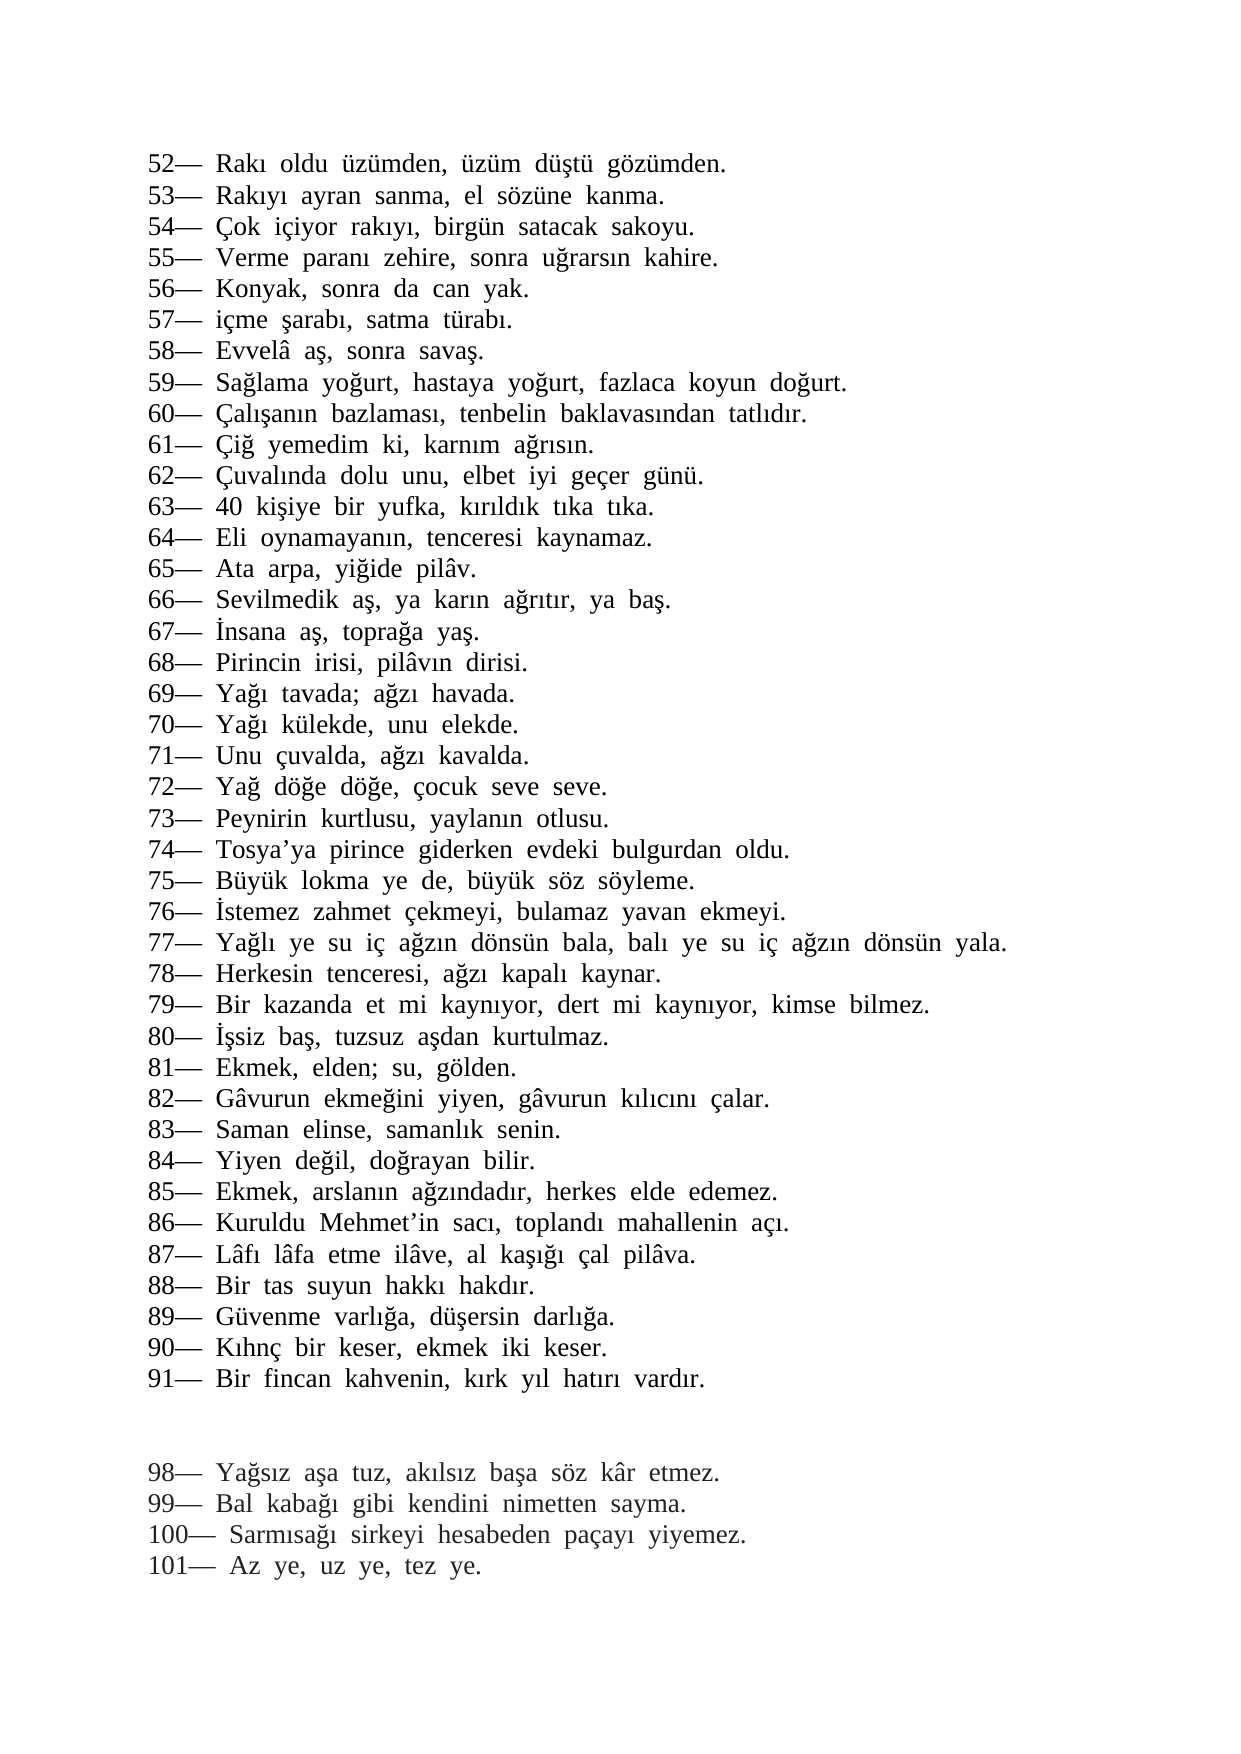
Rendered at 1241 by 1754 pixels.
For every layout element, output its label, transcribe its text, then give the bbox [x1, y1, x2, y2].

text 78— Herkesin tenceresi, ağzı kapalı kaynar. [148, 957, 1093, 988]
text 73— Peynirin kurtlusu, yaylanın otlusu. [148, 802, 1093, 833]
text 60— Çalışanın bazlaması, tenbelin baklavasından tatlıdır. [148, 397, 1093, 428]
text 98— Yağsız aşa tuz, akılsız başa söz kâr etmez. [148, 1456, 1093, 1487]
text 57— içme şarabı, satma türabı. [148, 303, 1093, 334]
text 75— Büyük lokma ye de, büyük söz söyleme. [148, 864, 1093, 895]
text 88— Bir tas suyun hakkı hakdır. [148, 1269, 1093, 1300]
text 87— Lâfı lâfa etme ilâve, al kaşığı çal pilâva. [148, 1238, 1093, 1269]
text 61— Çiğ yemedim ki, karnım ağrısın. [148, 428, 1093, 459]
text 81— Ekmek, elden; su, gölden. [148, 1051, 1093, 1082]
text 74— Tosya’ya pirince giderken evdeki bulgurdan oldu. [148, 833, 1093, 864]
text 72— Yağ döğe döğe, çocuk seve seve. [148, 771, 1093, 802]
text 71— Unu çuvalda, ağzı kavalda. [148, 739, 1093, 771]
text 55— Verme paranı zehire, sonra uğrarsın kahire. [148, 241, 1093, 272]
text 90— Kıhnç bir keser, ekmek iki keser. [148, 1331, 1093, 1362]
text 68— Pirincin irisi, pilâvın dirisi. [148, 646, 1093, 677]
text 56— Konyak, sonra da can yak. [148, 272, 1093, 303]
text 100— Sarmısağı sirkeyi hesabeden paçayı yiyemez. [148, 1518, 1093, 1549]
text 69— Yağı tavada; ağzı havada. [148, 677, 1093, 708]
text 80— İşsiz baş, tuzsuz aşdan kurtulmaz. [148, 1020, 1093, 1051]
text 99— Bal kabağı gibi kendini nimetten sayma. [148, 1487, 1093, 1518]
text 83— Saman elinse, samanlık senin. [148, 1113, 1093, 1144]
text 77— Yağlı ye su iç ağzın dönsün bala, balı ye su iç ağzın dönsün yala. [148, 926, 1093, 957]
text 86— Kuruldu Mehmet’in sacı, toplandı mahallenin açı. [148, 1207, 1093, 1238]
text 52— Rakı oldu üzümden, üzüm düştü gözümden. [148, 148, 1093, 179]
text 85— Ekmek, arslanın ağzındadır, herkes elde edemez. [148, 1175, 1093, 1207]
text 91— Bir fincan kahvenin, kırk yıl hatırı vardır. [148, 1362, 1093, 1393]
text 70— Yağı külekde, unu elekde. [148, 708, 1093, 739]
text 89— Güvenme varlığa, düşersin darlığa. [148, 1300, 1093, 1331]
text 76— İstemez zahmet çekmeyi, bulamaz yavan ekmeyi. [148, 895, 1093, 926]
text 58— Evvelâ aş, sonra savaş. [148, 334, 1093, 366]
text 59— Sağlama yoğurt, hastaya yoğurt, fazlaca koyun doğurt. [148, 366, 1093, 397]
text 62— Çuvalında dolu unu, elbet iyi geçer günü. [148, 459, 1093, 490]
text 66— Sevilmedik aş, ya karın ağrıtır, ya baş. [148, 584, 1093, 615]
text 82— Gâvurun ekmeğini yiyen, gâvurun kılıcını çalar. [148, 1082, 1093, 1113]
text 54— Çok içiyor rakıyı, birgün satacak sakoyu. [148, 210, 1093, 241]
text 67— İnsana aş, toprağa yaş. [148, 615, 1093, 646]
text 101— Az ye, uz ye, tez ye. [148, 1549, 1093, 1580]
text 64— Eli oynamayanın, tenceresi kaynamaz. [148, 521, 1093, 552]
text 63— 40 kişiye bir yufka, kırıldık tıka tıka. [148, 490, 1093, 521]
text 84— Yiyen değil, doğrayan bilir. [148, 1144, 1093, 1175]
text 65— Ata arpa, yiğide pilâv. [148, 552, 1093, 584]
text 53— Rakıyı ayran sanma, el sözüne kanma. [148, 179, 1093, 210]
text 79— Bir kazanda et mi kaynıyor, dert mi kaynıyor, kimse bilmez. [148, 988, 1093, 1020]
